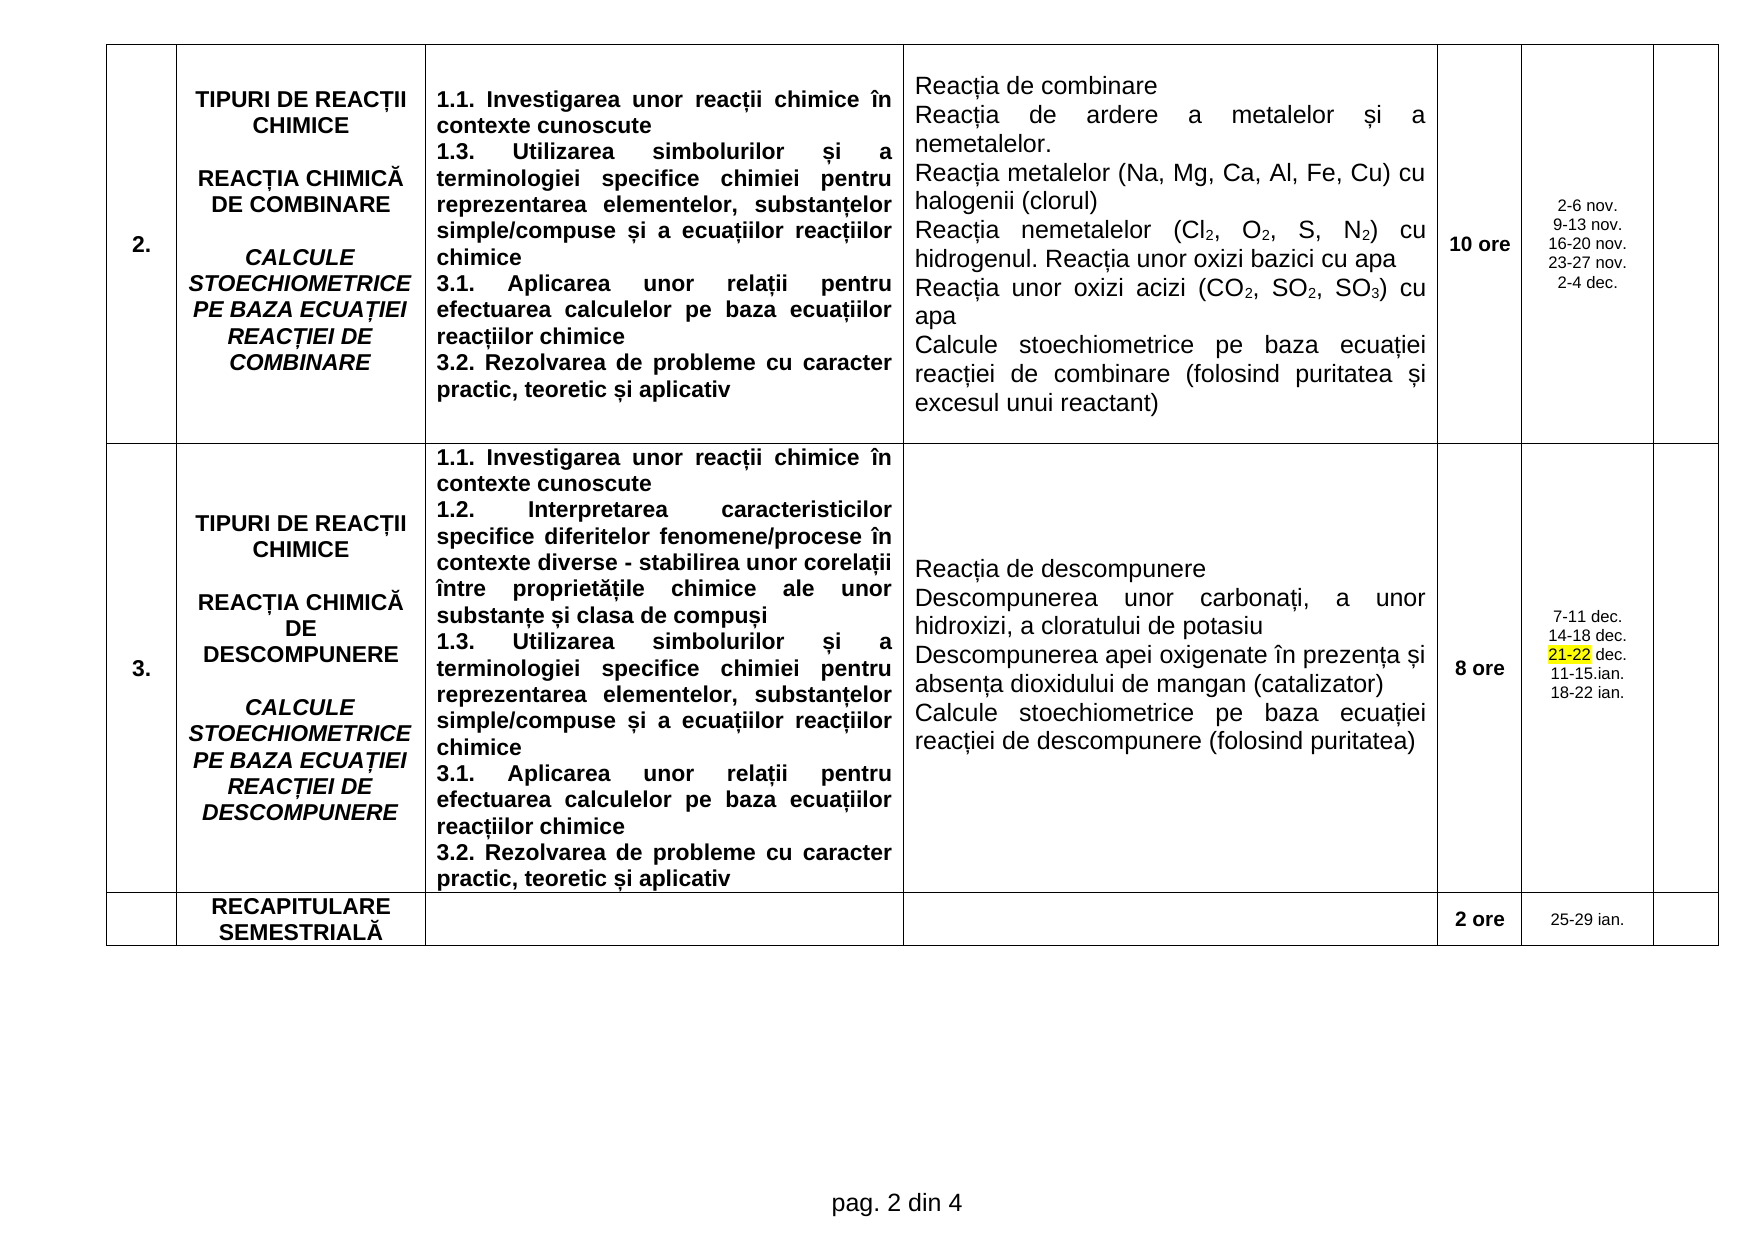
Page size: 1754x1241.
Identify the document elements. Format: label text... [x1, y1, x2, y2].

table_cell [1654, 893, 1718, 945]
table_cell [107, 893, 176, 945]
table_cell [426, 893, 903, 945]
table_cell 2. [107, 45, 176, 443]
table_cell 1.1. Investigarea unor reacții chimice în contexte cunoscute 1.3. Utilizarea simbolurilor și a terminologiei specifice chimiei pentru reprezentarea elementelor, substanțelor simple/compuse și a ecuațiilor reacțiilor chimice 3.1. Aplicarea unor relații pentru efectuarea calculelor pe baza ecuațiilor reacțiilor chimice 3.2. Rezolvarea de probleme cu caracter practic, teoretic și aplicativ [426, 45, 903, 443]
table_cell RECAPITULARE SEMESTRIALĂ [177, 893, 425, 945]
table_cell 1.1. Investigarea unor reacții chimice în contexte cunoscute 1.2. Interpretarea caracteristicilor specifice diferitelor fenomene/procese în contexte diverse - stabilirea unor corelații între proprietățile chimice ale unor substanțe și clasa de compuși 1.3. Utilizarea simbolurilor și a terminologiei specifice chimiei pentru reprezentarea elementelor, substanțelor simple/compuse și a ecuațiilor reacțiilor chimice 3.1. Aplicarea unor relații pentru efectuarea calculelor pe baza ecuațiilor reacțiilor chimice 3.2. Rezolvarea de probleme cu caracter practic, teoretic și aplicativ [426, 444, 903, 892]
table_cell [1654, 444, 1718, 892]
table_cell 7-11 dec. 14-18 dec. 21-22 dec. 11-15.ian. 18-22 ian. [1522, 444, 1653, 892]
table_cell 8 ore [1438, 444, 1521, 892]
table_cell 2-6 nov. 9-13 nov. 16-20 nov. 23-27 nov. 2-4 dec. [1522, 45, 1653, 443]
table_cell Reacția de combinare Reacția de ardere a metalelor și a nemetalelor. Reacția metalelor (Na, Mg, Ca, Al, Fe, Cu) cu halogenii (clorul) Reacția nemetalelor (Cl2, O2, S, N2) cu hidrogenul. Reacția unor oxizi bazici cu apa Reacția unor oxizi acizi (CO2, SO2, SO3) cu apa Calcule stoechiometrice pe baza ecuației reacției de combinare (folosind puritatea și excesul unui reactant) [904, 45, 1437, 443]
table_cell Reacția de descompunere Descompunerea unor carbonați, a unor hidroxizi, a cloratului de potasiu Descompunerea apei oxigenate în prezența și absența dioxidului de mangan (catalizator) Calcule stoechiometrice pe baza ecuației reacției de descompunere (folosind puritatea) [904, 444, 1437, 892]
table_cell 3. [107, 444, 176, 892]
table_cell TIPURI DE REACȚII CHIMICE REACȚIA CHIMICĂ DE DESCOMPUNERE CALCULE STOECHIOMETRICE PE BAZA ECUAȚIEI REACȚIEI DE DESCOMPUNERE [177, 444, 425, 892]
table_cell [904, 893, 1437, 945]
table_cell 25-29 ian. [1522, 893, 1653, 945]
table_cell 10 ore [1438, 45, 1521, 443]
table_cell [1654, 45, 1718, 443]
table_cell 2 ore [1438, 893, 1521, 945]
table_cell TIPURI DE REACȚII CHIMICE REACȚIA CHIMICĂ DE COMBINARE CALCULE STOECHIOMETRICE PE BAZA ECUAȚIEI REACȚIEI DE COMBINARE [177, 45, 425, 443]
